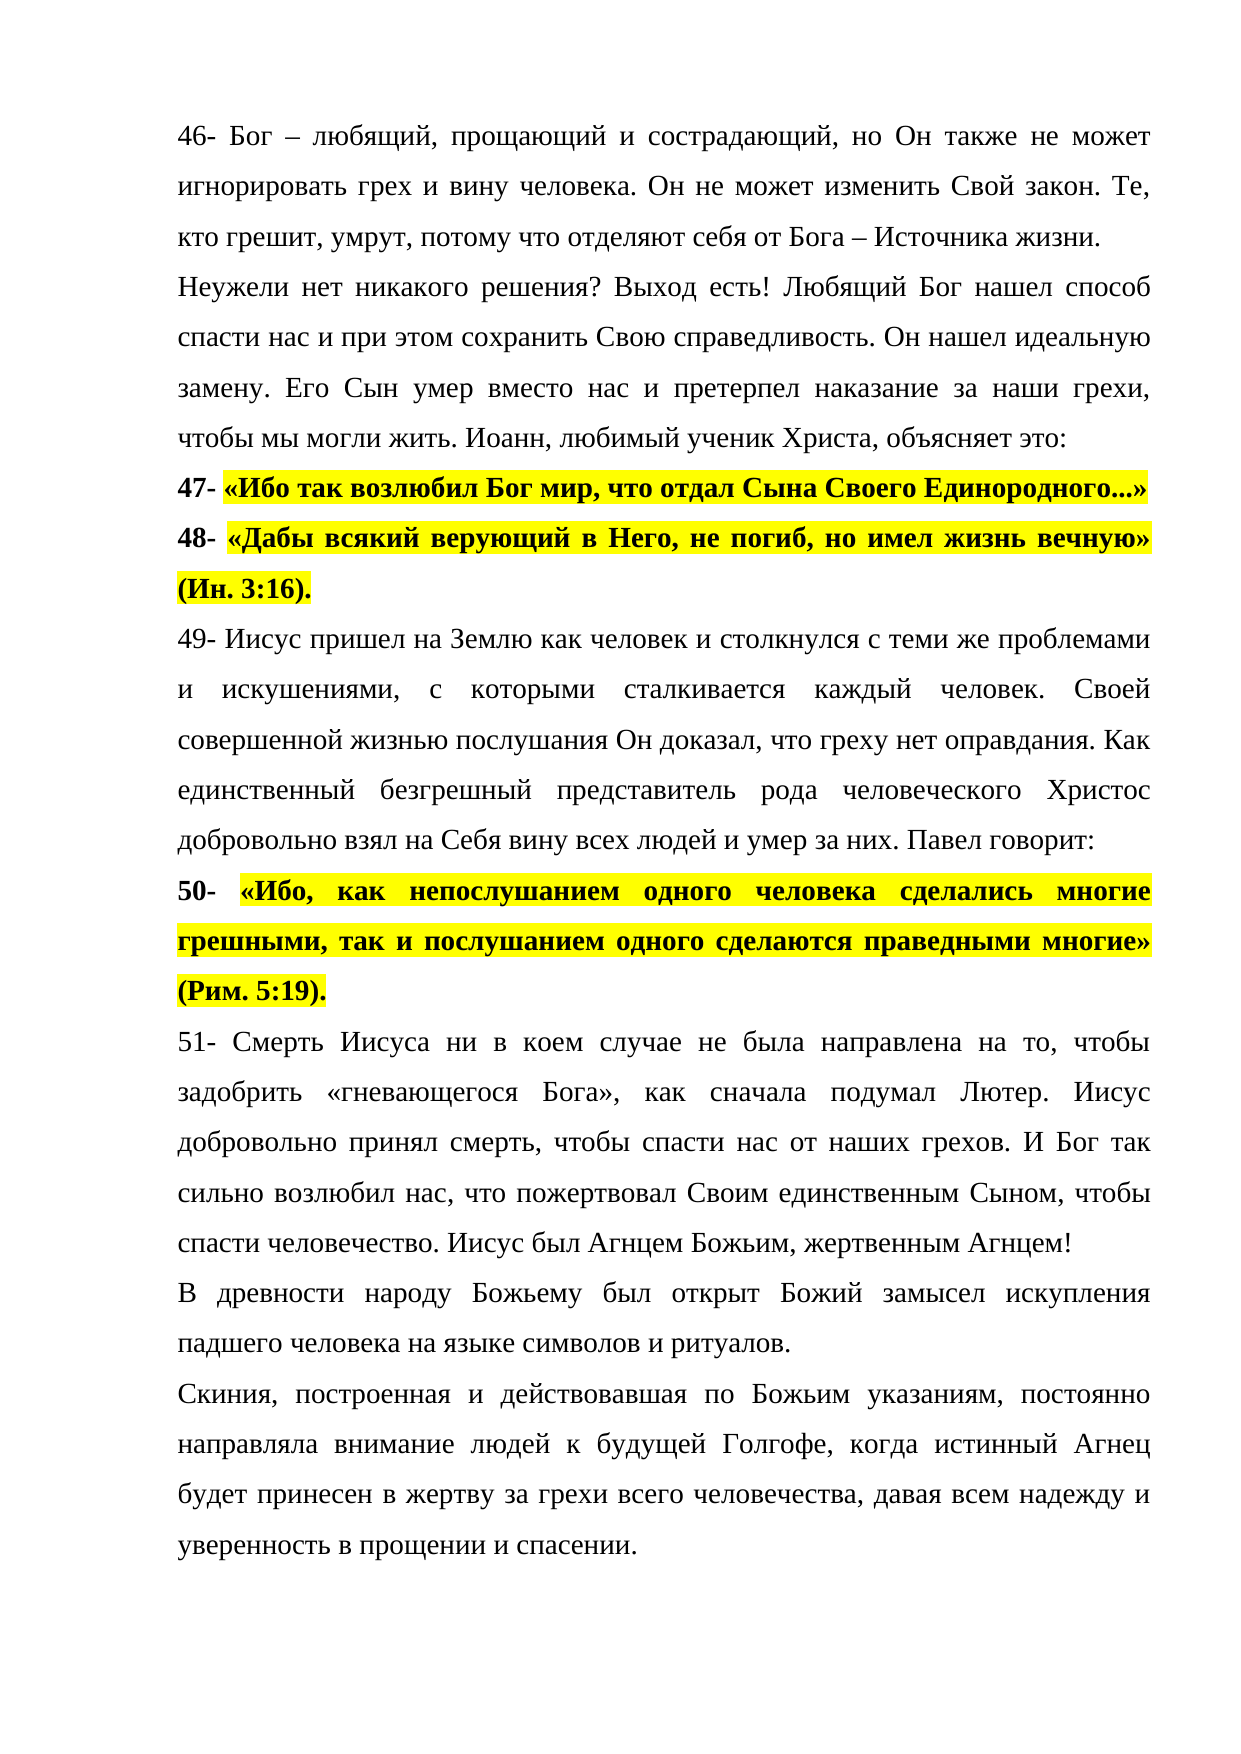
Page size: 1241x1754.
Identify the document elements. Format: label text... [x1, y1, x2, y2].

text 51- Смерть Иисуса ни в коем случае не была направлена на то, чтобы задобрить «гневающегося Бога», как сначала подумал Лютер. Иисус добровольно принял смерть, чтобы спасти нас от наших грехов. И Бог так сильно возлюбил нас, что пожертвовал Своим единственным Сыном, чтобы спасти человечество. Иисус был Агнцем Божьим, жертвенным Агнцем! [177, 1024, 1152, 1258]
text Скиния, построенная и действовавшая по Божьим указаниям, постоянно направляла внимание людей к будущей Голгофе, когда истинный Агнец будет принесен в жертву за грехи всего человечества, давая всем надежду и уверенность в прощении и спасении. [177, 1376, 1152, 1560]
text 50- «Ибо, как непослушанием одного человека сделались многие грешными, так и послушанием одного сделаются праведными многие» (Рим. 5:19). [177, 957, 1152, 1007]
text В древности народу Божьему был открыт Божий замысел искупления падшего человека на языке символов и ритуалов. [177, 1275, 1152, 1359]
text 49- Иисус пришел на Землю как человек и столкнулся с теми же проблемами и искушениями, с которыми сталкивается каждый человек. Своей совершенной жизнью послушания Он доказал, что греху нет оправдания. Как единственный безгрешный представитель рода человеческого Христос добровольно взял на Себя вину всех людей и умер за них. Павел говорит: [177, 621, 1152, 856]
text 46- Бог – любящий, прощающий и сострадающий, но Он также не может игнорировать грех и вину человека. Он не может изменить Свой закон. Те, кто грешит, умрут, потому что отделяют себя от Бога – Источника жизни. [177, 118, 1152, 252]
text 48- «Дабы всякий верующий в Него, не погиб, но имел жизнь вечную» (Ин. 3:16). [177, 521, 1152, 604]
text 50- «Ибо, как непослушанием одного человека сделались многие грешными, так и послушанием одного сделаются праведными многие» (Рим. 5:19). [177, 873, 1152, 923]
text Неужели нет никакого решения? Выход есть! Любящий Бог нашел способ спасти нас и при этом сохранить Свою справедливость. Он нашел идеальную замену. Его Сын умер вместо нас и претерпел наказание за наши грехи, чтобы мы могли жить. Иоанн, любимый ученик Христа, объясняет это: [177, 269, 1152, 453]
